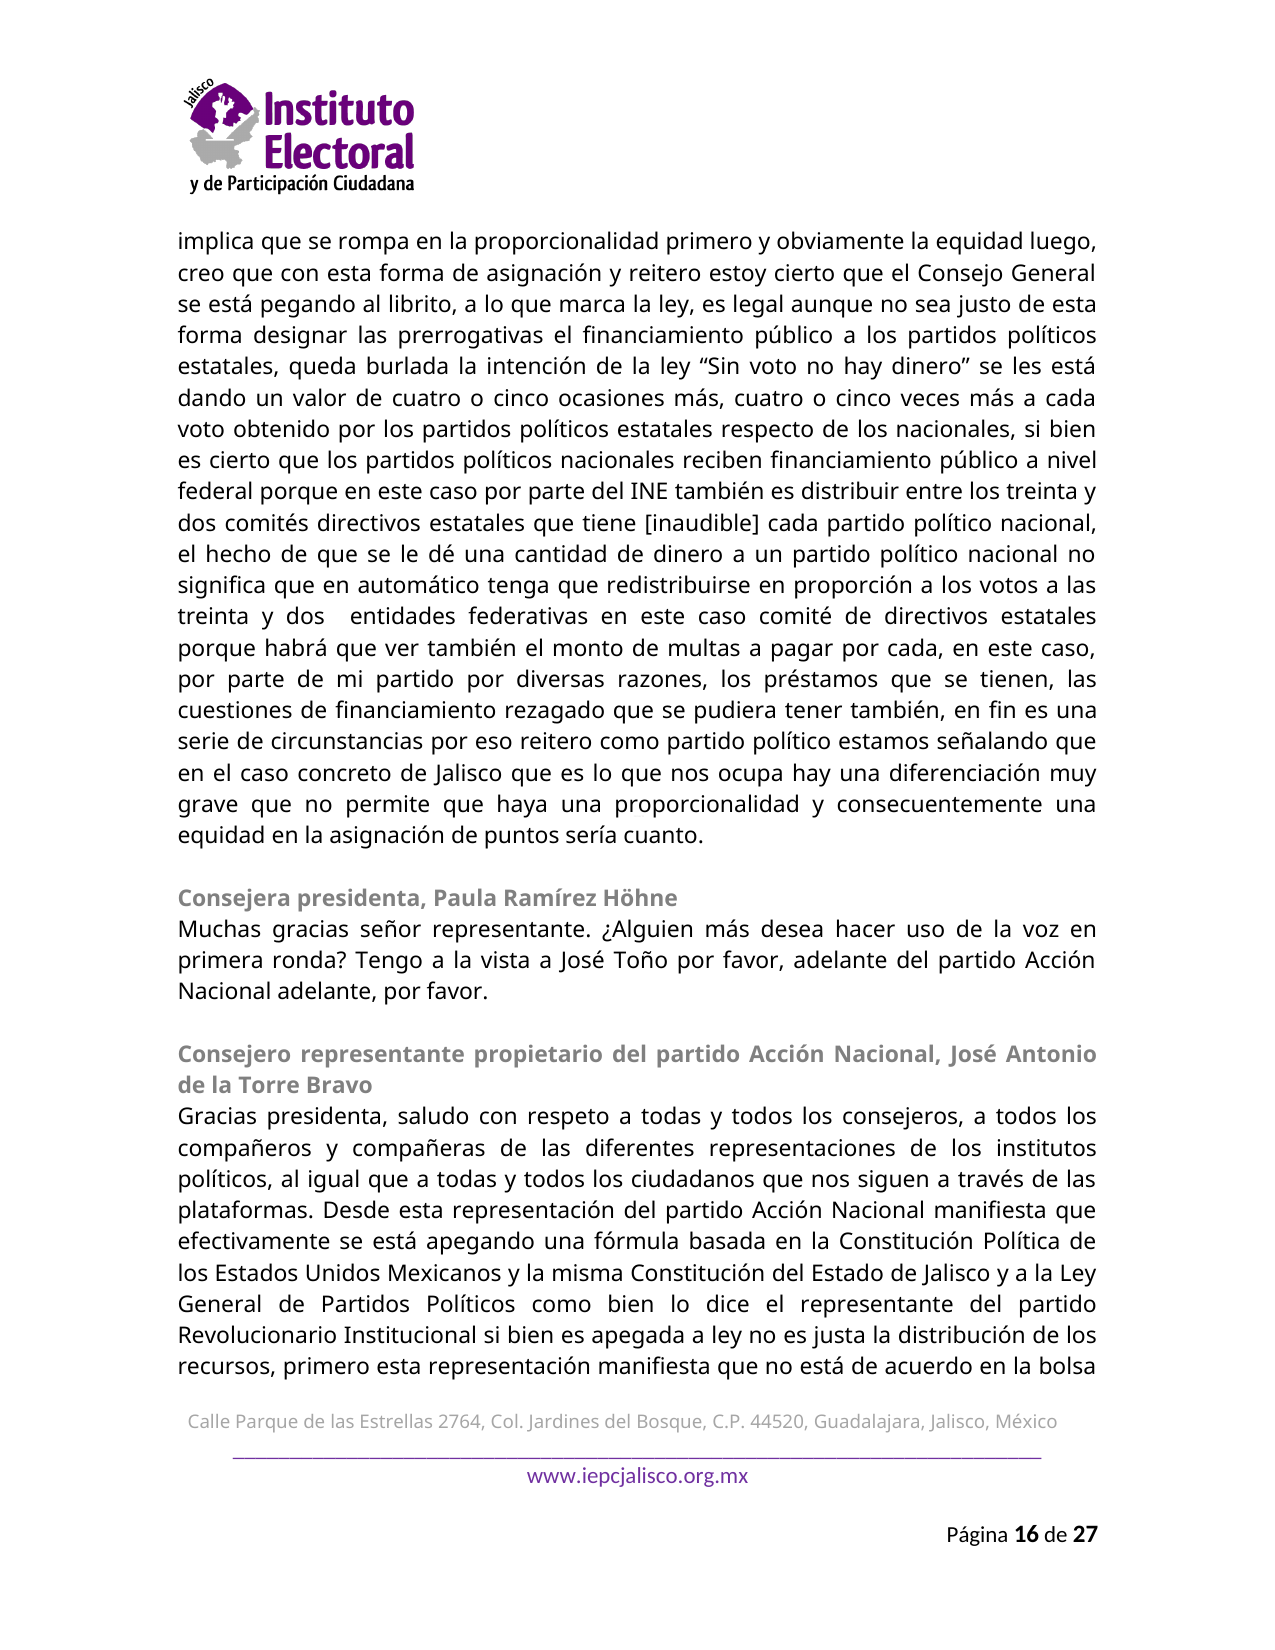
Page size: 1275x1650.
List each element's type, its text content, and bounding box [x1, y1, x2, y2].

picture [177, 73, 424, 198]
text Consejero representante propietario del partido Acción Nacional, José Antonio de la Torre Bravo [177, 1038, 1098, 1100]
text Muchas gracias señor representante. ¿Alguien más desea hacer uso de la voz en primera ronda? Tengo a la vista a José Toño por favor, adelante del partido Acción Nacional adelante, por favor. [177, 913, 1098, 1006]
text Consejera presidenta, Paula Ramírez Höhne [177, 881, 1098, 913]
